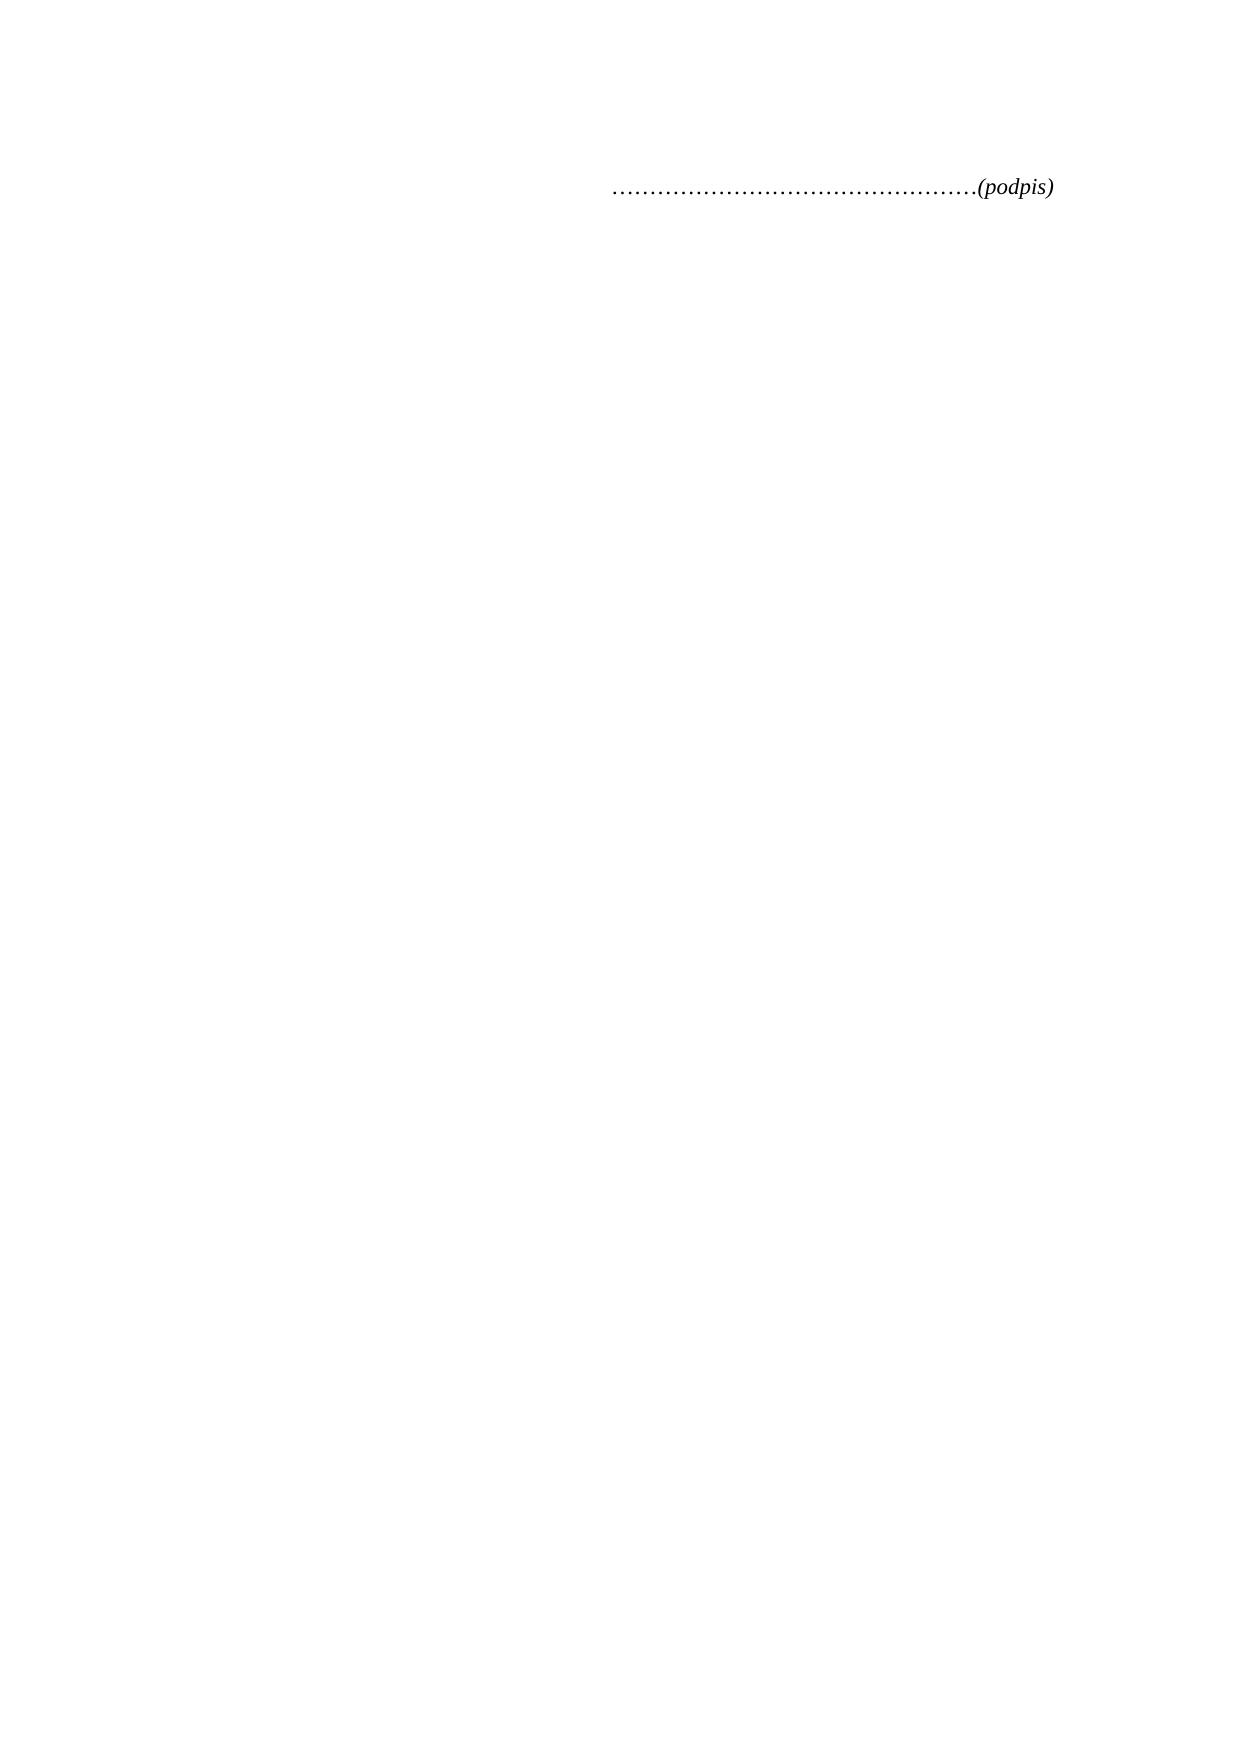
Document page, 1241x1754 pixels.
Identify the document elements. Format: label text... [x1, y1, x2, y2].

text …………………………………………(podpis) [94, 173, 1146, 200]
